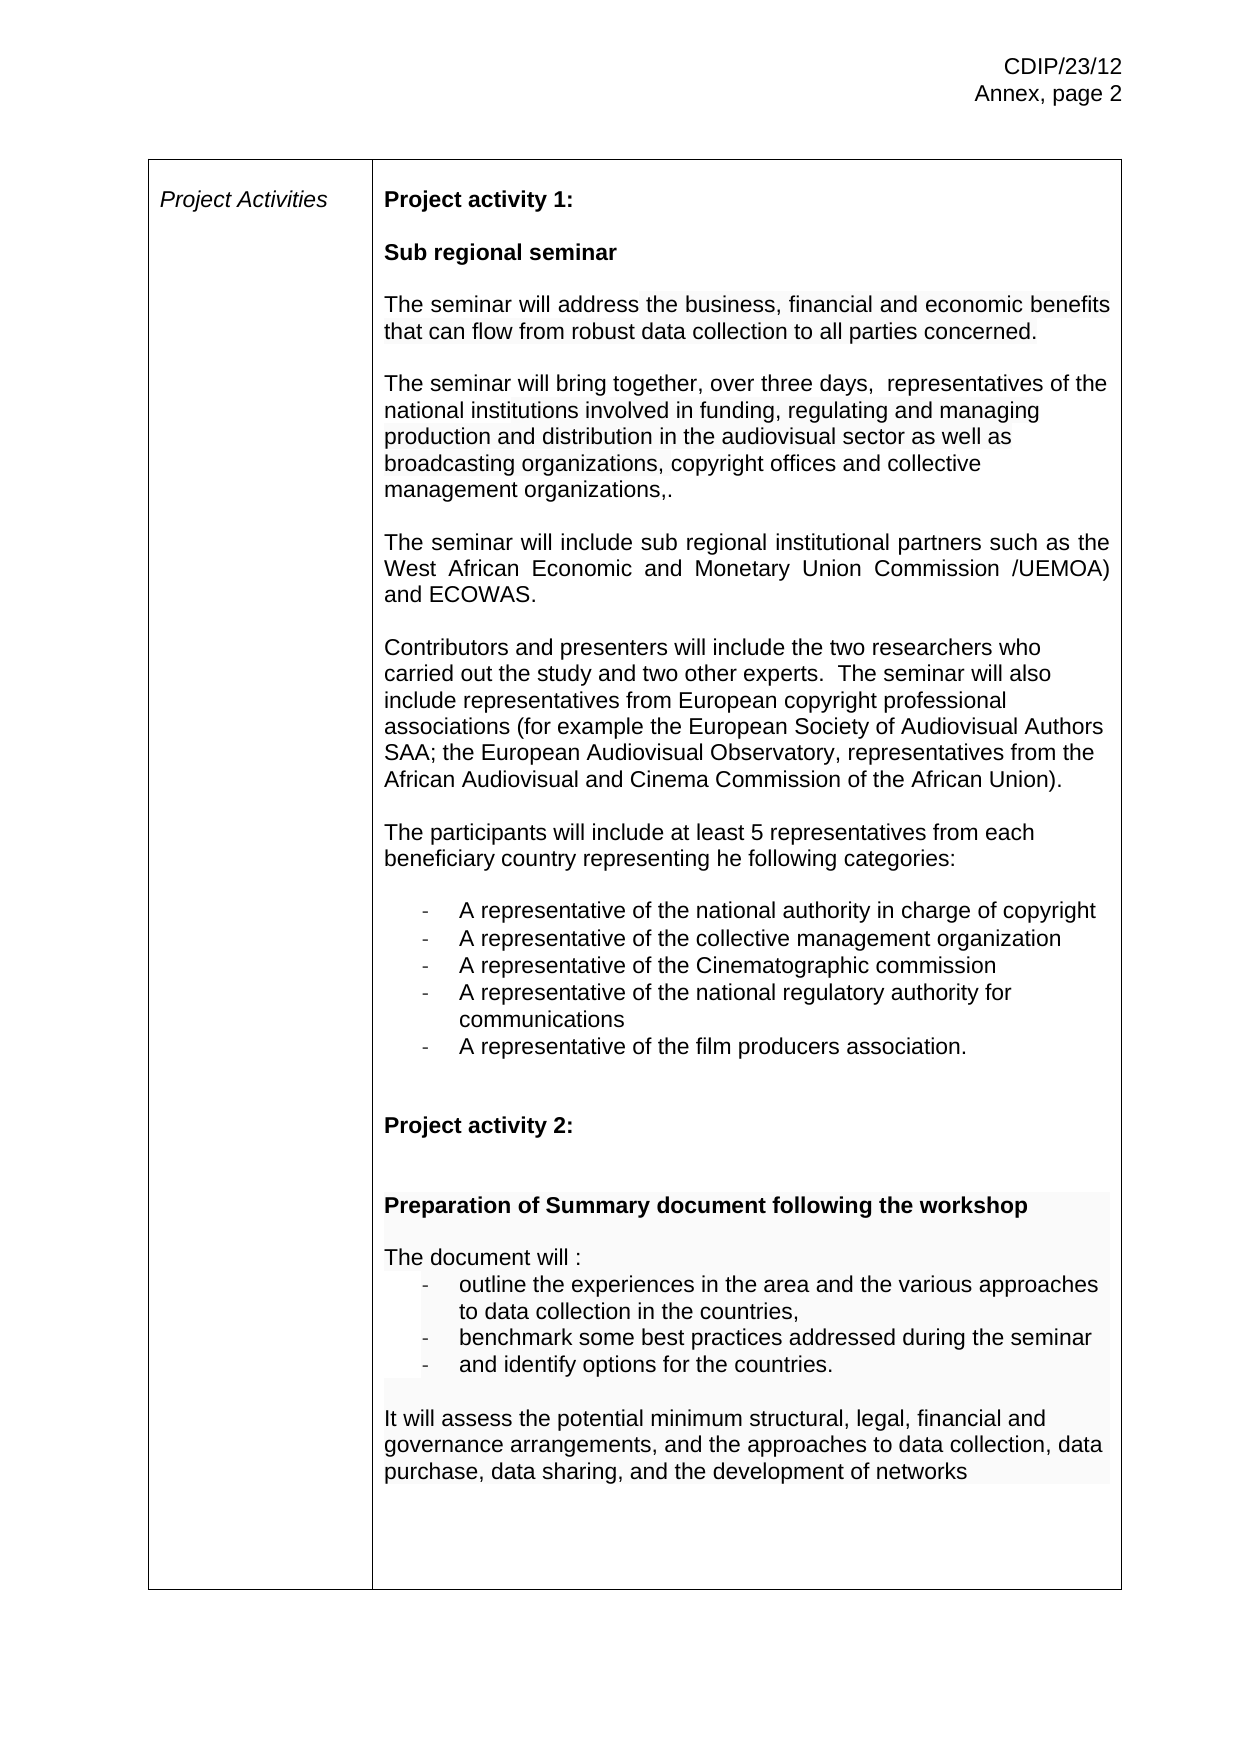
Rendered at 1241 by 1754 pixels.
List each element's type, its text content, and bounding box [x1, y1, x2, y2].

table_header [373, 160, 1121, 1589]
table_header Project Activities [149, 160, 372, 1589]
